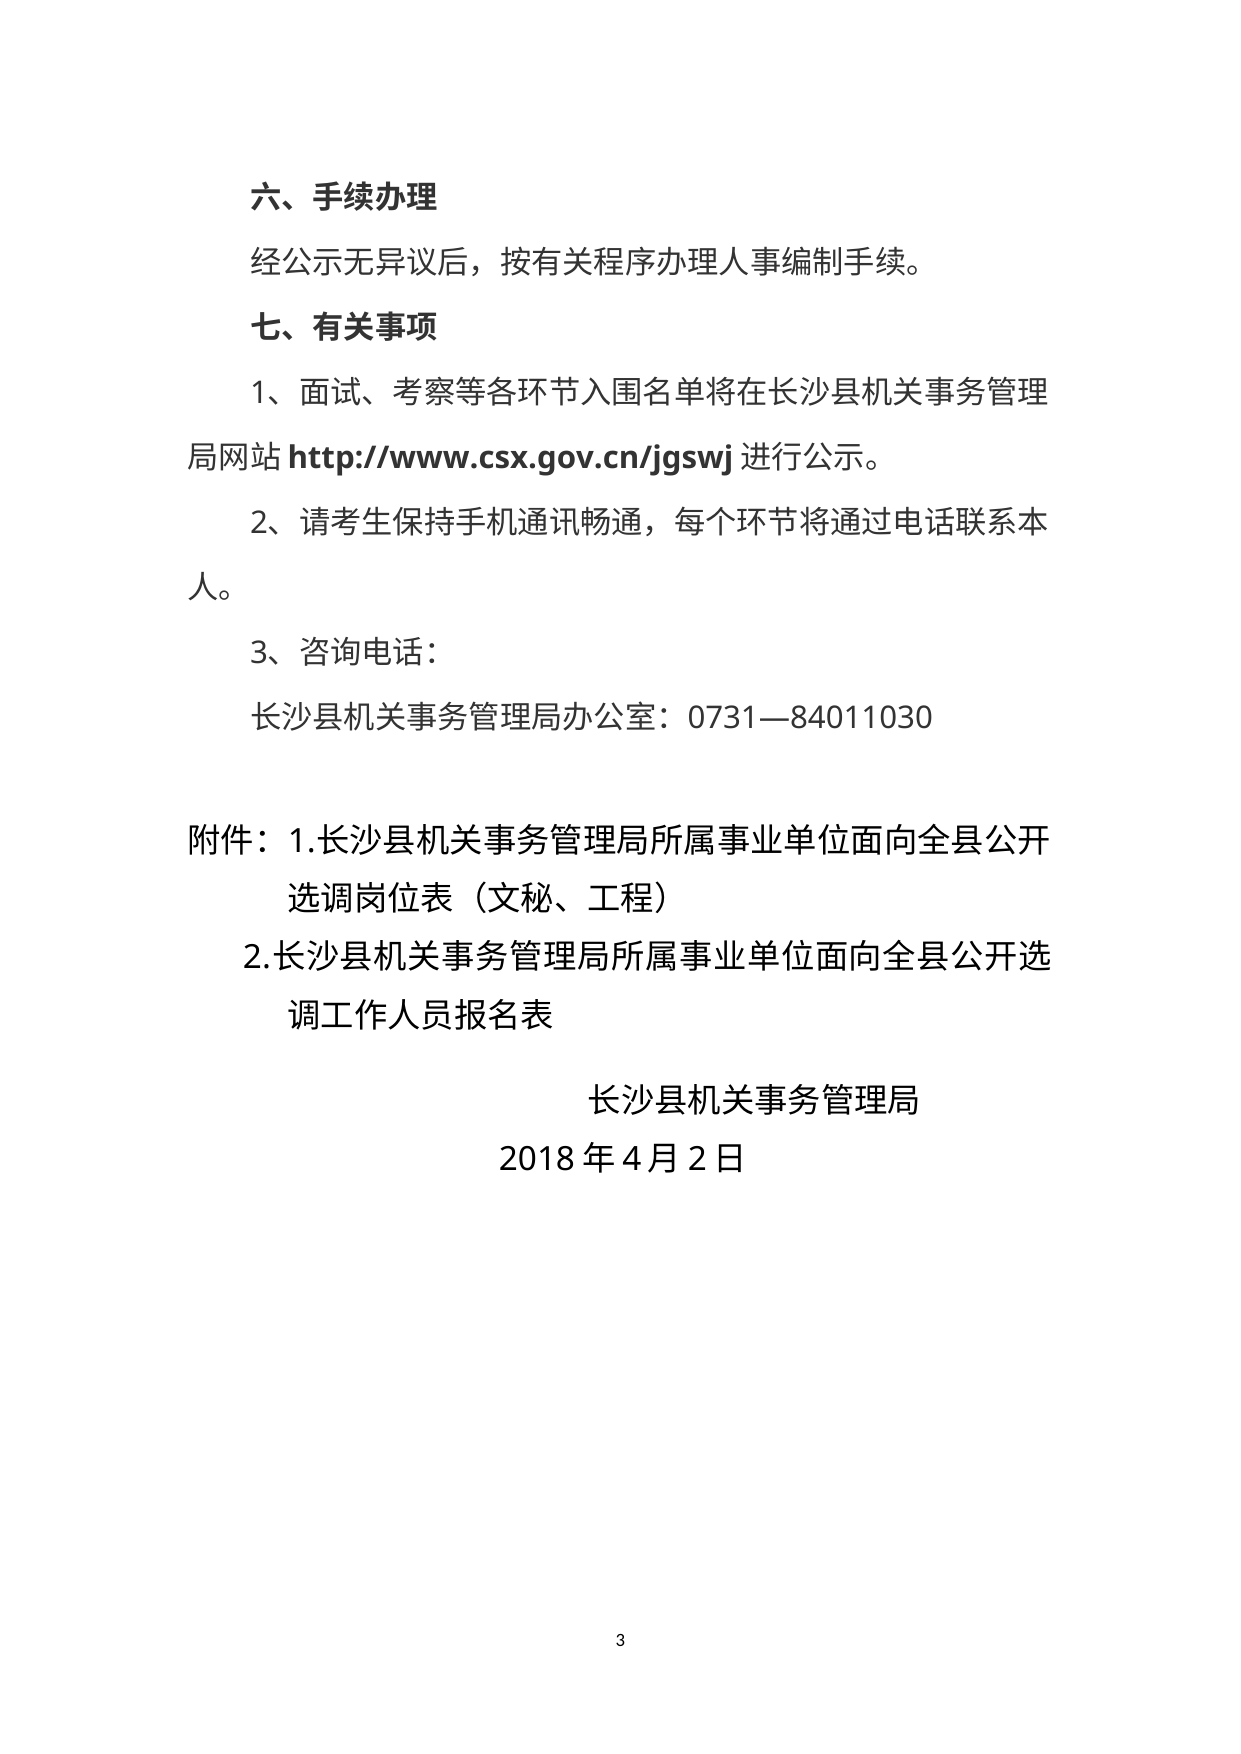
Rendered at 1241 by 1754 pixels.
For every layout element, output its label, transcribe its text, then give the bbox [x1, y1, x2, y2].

text 六、手续办理 [187, 162, 1053, 227]
text 2018年4月2日 [187, 1124, 1053, 1182]
text 附件：1.长沙县机关事务管理局所属事业单位面向全县公开选调岗位表（文秘、工程） [187, 805, 1053, 922]
text 3、咨询电话： [187, 617, 1053, 682]
text 经公示无异议后，按有关程序办理人事编制手续。 [187, 227, 1053, 292]
text 长沙县机关事务管理局办公室：0731—84011030 [187, 682, 1053, 747]
text 七、有关事项 [187, 292, 1053, 357]
text 2、请考生保持手机通讯畅通，每个环节将通过电话联系本人。 [187, 487, 1053, 617]
text 1、面试、考察等各环节入围名单将在长沙县机关事务管理局网站http://www.csx.gov.cn/jgswj进行公示。 [187, 357, 1053, 487]
text 2.长沙县机关事务管理局所属事业单位面向全县公开选调工作人员报名表 [187, 922, 1053, 1039]
text 长沙县机关事务管理局 [187, 1065, 1053, 1124]
